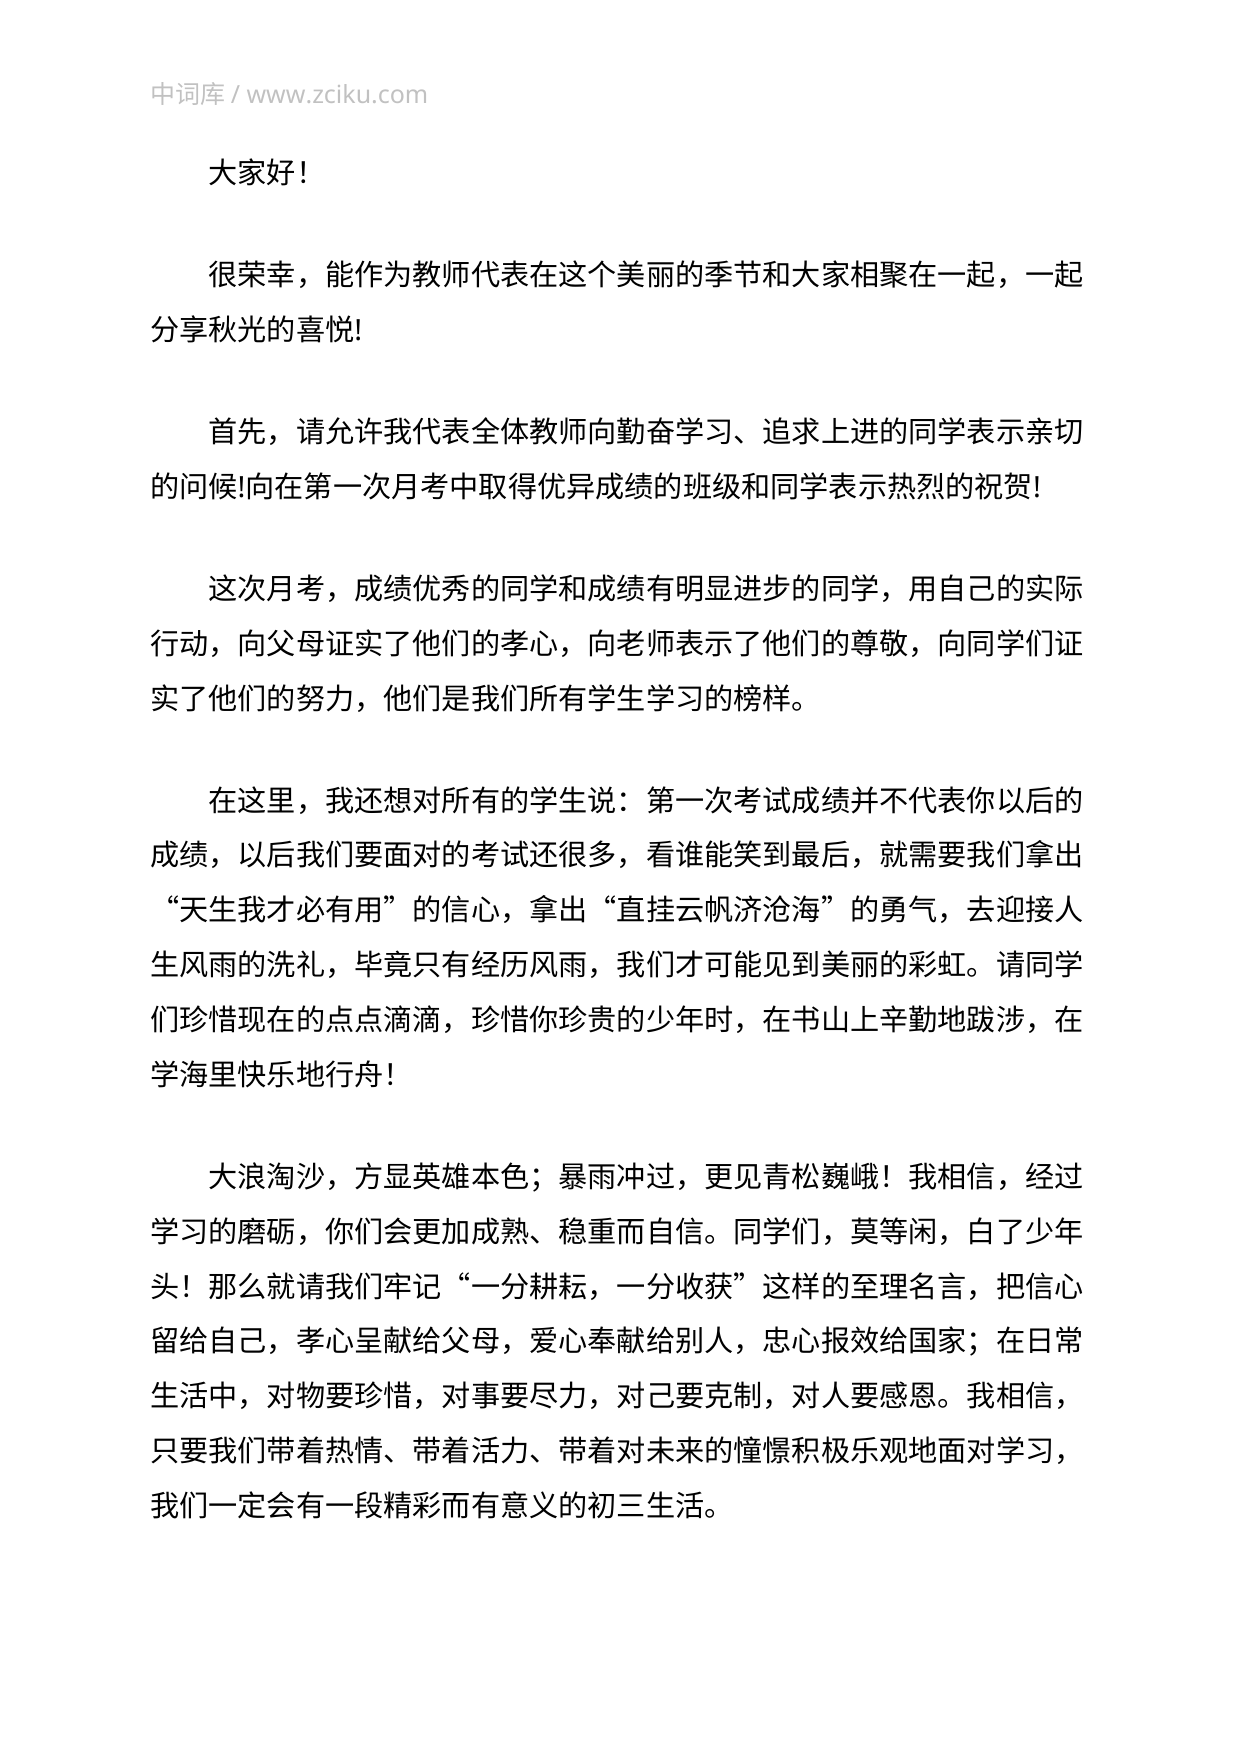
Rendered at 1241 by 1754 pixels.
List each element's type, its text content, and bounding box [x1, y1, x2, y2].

text 在这里，我还想对所有的学生说：第一次考试成绩并不代表你以后的成绩，以后我们要面对的考试还很多，看谁能笑到最后，就需要我们拿出“天生我才必有用”的信心，拿出“直挂云帆济沧海”的勇气，去迎接人生风雨的洗礼，毕竟只有经历风雨，我们才可能见到美丽的彩虹。请同学们珍惜现在的点点滴滴，珍惜你珍贵的少年时，在书山上辛勤地跋涉，在学海里快乐地行舟！ [150, 777, 1090, 1094]
text 大家好！ [150, 150, 1090, 192]
text 大浪淘沙，方显英雄本色；暴雨冲过，更见青松巍峨！我相信，经过学习的磨砺，你们会更加成熟、稳重而自信。同学们，莫等闲，白了少年头！那么就请我们牢记“一分耕耘，一分收获”这样的至理名言，把信心留给自己，孝心呈献给父母，爱心奉献给别人，忠心报效给国家；在日常生活中，对物要珍惜，对事要尽力，对己要克制，对人要感恩。我相信，只要我们带着热情、带着活力、带着对未来的憧憬积极乐观地面对学习，我们一定会有一段精彩而有意义的初三生活。 [150, 1153, 1090, 1525]
text 这次月考，成绩优秀的同学和成绩有明显进步的同学，用自己的实际行动，向父母证实了他们的孝心，向老师表示了他们的尊敬，向同学们证实了他们的努力，他们是我们所有学生学习的榜样。 [150, 566, 1090, 718]
text 首先，请允许我代表全体教师向勤奋学习、追求上进的同学表示亲切的问候!向在第一次月考中取得优异成绩的班级和同学表示热烈的祝贺! [150, 409, 1090, 506]
text 很荣幸，能作为教师代表在这个美丽的季节和大家相聚在一起，一起分享秋光的喜悦! [150, 252, 1090, 349]
